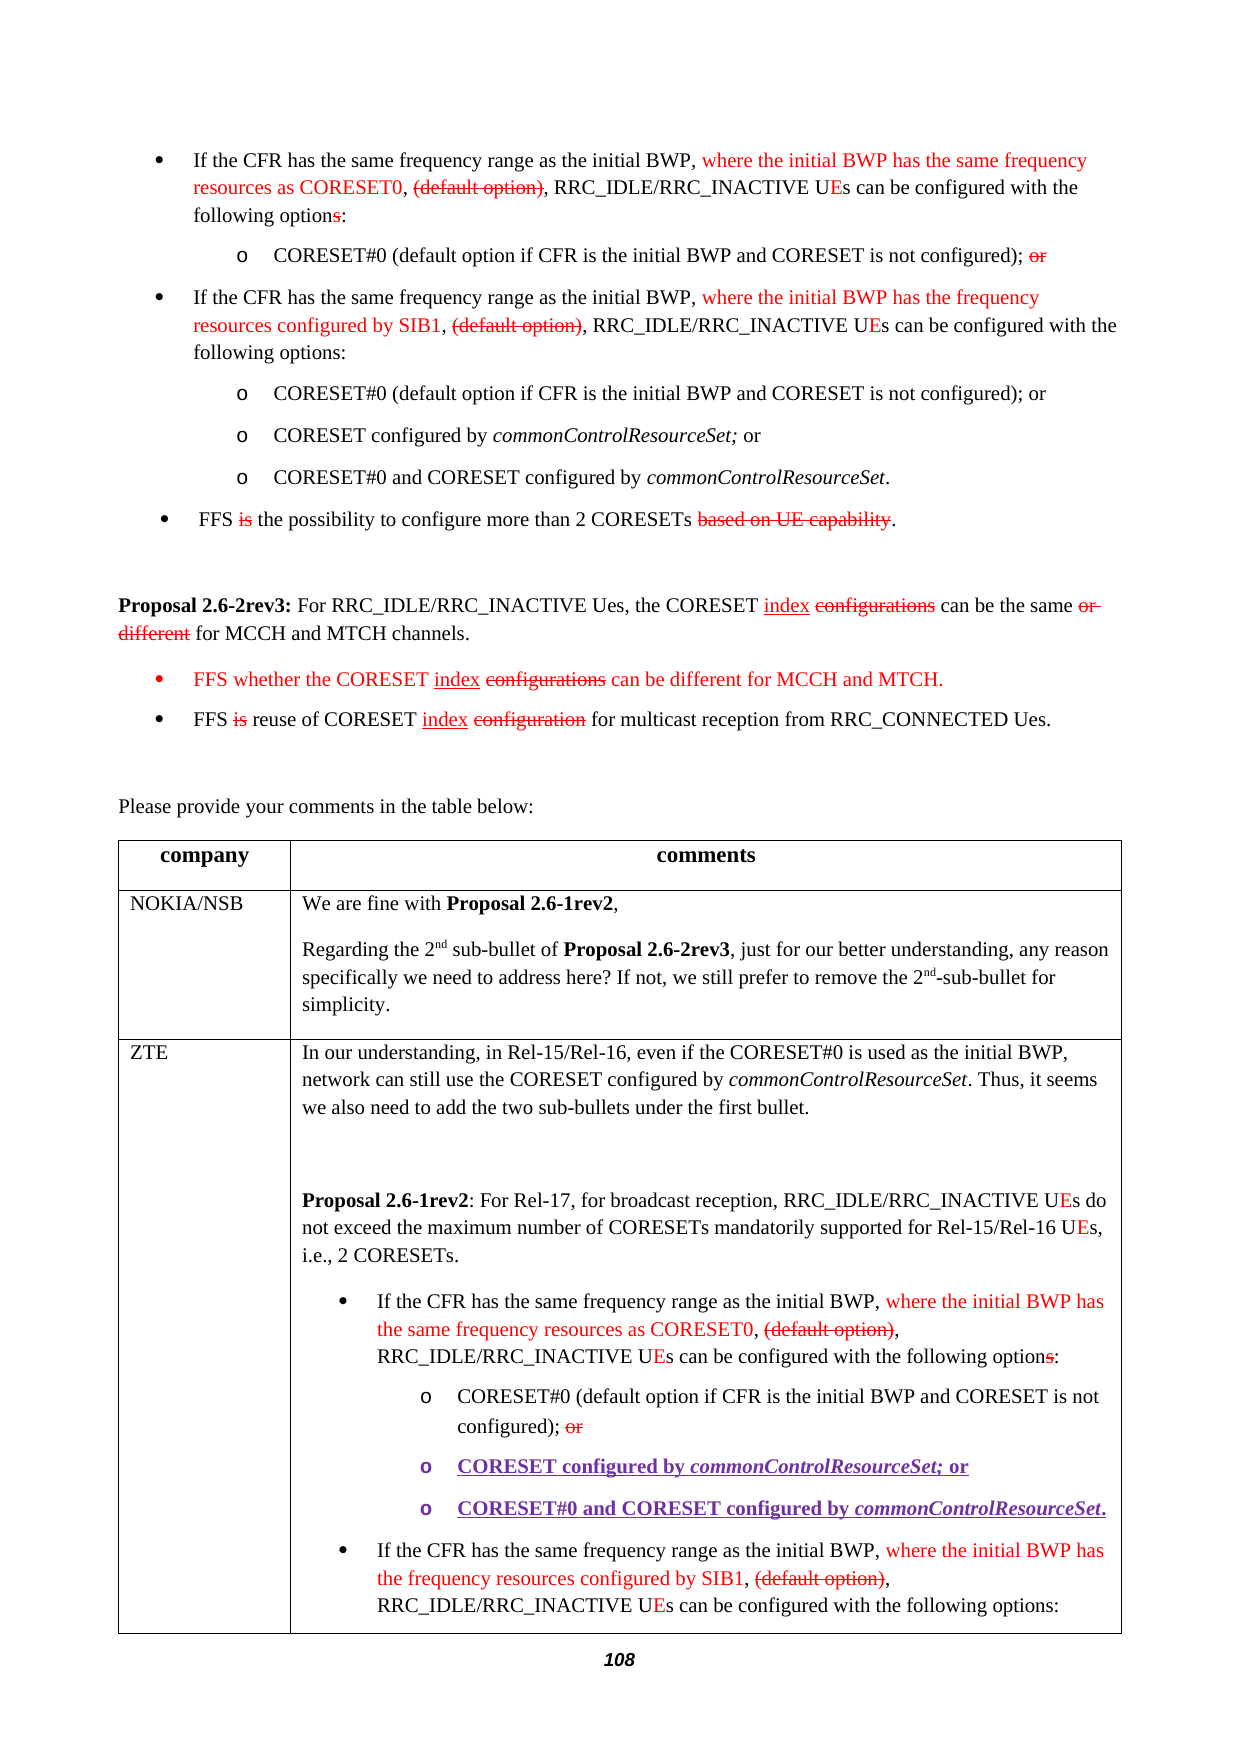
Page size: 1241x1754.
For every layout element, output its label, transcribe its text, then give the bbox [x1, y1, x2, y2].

list FFS is reuse of CORESET index configuration for multicast reception from RRC_CONNECTED Ues. [156, 707, 1122, 731]
list CORESET#0 and CORESET configured by commonControlResourceSet. [236, 464, 1122, 490]
table_cell We are fine with Proposal 2.6-1rev2, Regarding the 2nd sub-bullet of Proposal 2.6-2rev3, just for our better understanding, any reason specifically we need to address here? If not, we still prefer to remove the 2nd-sub-bullet for simplicity. [291, 891, 1121, 1039]
table_header comments [291, 841, 1121, 890]
list CORESET#0 (default option if CFR is the initial BWP and CORESET is not configured); or [236, 380, 1122, 406]
table_header company [119, 841, 290, 890]
table_cell ZTE [119, 1040, 290, 1633]
list FFS whether the CORESET index configurations can be different for MCCH and MTCH. [156, 667, 1122, 691]
text Please provide your comments in the table below: [118, 794, 1122, 818]
list FFS is the possibility to configure more than 2 CORESETs based on UE capability. [161, 507, 1122, 531]
list CORESET#0 (default option if CFR is the initial BWP and CORESET is not configured); or [236, 243, 1122, 269]
list If the CFR has the same frequency range as the initial BWP, where the initial BWP has the frequency resources configured by SIB1, (default option), RRC_IDLE/RRC_INACTIVE UEs can be configured with the following options: [156, 285, 1122, 364]
list CORESET configured by commonControlResourceSet; or [236, 422, 1122, 448]
text Proposal 2.6-2rev3: For RRC_IDLE/RRC_INACTIVE Ues, the CORESET index configurations can be the same or different for MCCH and MTCH channels. [118, 593, 1122, 645]
list If the CFR has the same frequency range as the initial BWP, where the initial BWP has the same frequency resources as CORESET0, (default option), RRC_IDLE/RRC_INACTIVE UEs can be configured with the following options: [156, 148, 1122, 227]
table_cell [291, 1040, 1121, 1633]
table_cell NOKIA/NSB [119, 891, 290, 1039]
